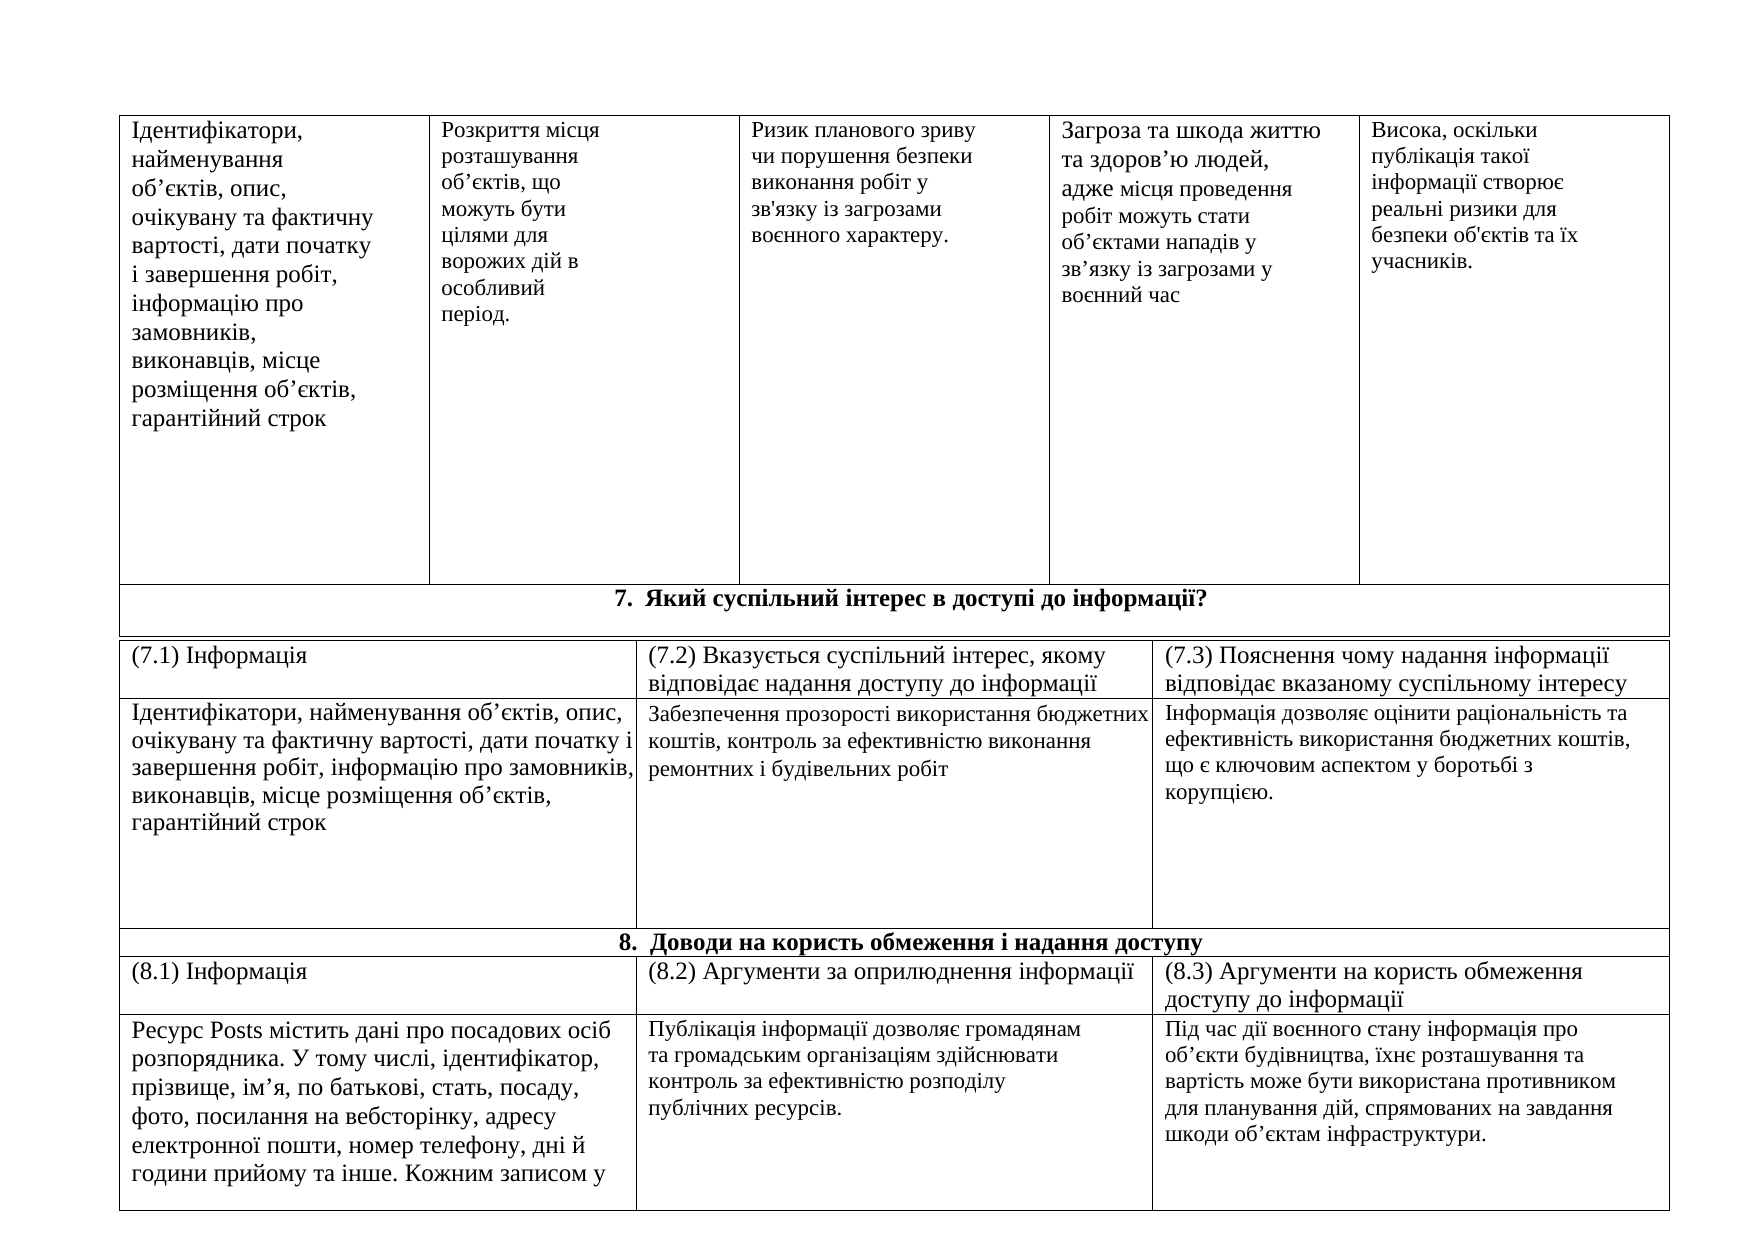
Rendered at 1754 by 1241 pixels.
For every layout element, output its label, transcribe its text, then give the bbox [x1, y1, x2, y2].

table_cell Ризик планового зриву чи порушення безпеки виконання робіт у зв'язку із загрозами воєнного характеру. [740, 116, 1049, 584]
table_cell Ідентифікатори, найменування об’єктів, опис, очікувану та фактичну вартості, дати початку і завершення робіт, інформацію про замовників, виконавців, місце розміщення об’єктів, гарантійний строк [120, 116, 429, 584]
table_cell Висока, оскільки публікація такої інформації створює реальні ризики для безпеки об'єктів та їх учасників. [1360, 116, 1669, 584]
table_cell Загроза та шкода життю та здоров’ю людей, адже місця проведення робіт можуть стати об’єктами нападів у зв’язку із загрозами у воєнний час [1050, 116, 1359, 584]
table_cell Інформація дозволяє оцінити раціональність та ефективність використання бюджетних коштів, що є ключовим аспектом у боротьбі з корупцією. [1153, 699, 1669, 928]
table_cell Розкриття місця розташування об’єктів, що можуть бути цілями для ворожих дій в особливий період. [430, 116, 739, 584]
table_cell Забезпечення прозорості використання бюджетних коштів, контроль за ефективністю виконання ремонтних і будівельних робіт [637, 699, 1152, 928]
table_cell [1153, 1015, 1669, 1210]
table_cell Ідентифікатори, найменування об’єктів, опис, очікувану та фактичну вартості, дати початку і завершення робіт, інформацію про замовників, виконавців, місце розміщення об’єктів, гарантійний строк [120, 699, 636, 928]
table_header (7.1) Інформація [120, 641, 636, 698]
table_cell (8.3) Аргументи на користь обмеження доступу до інформації [1153, 957, 1669, 1014]
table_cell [637, 1015, 1152, 1210]
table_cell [120, 1015, 636, 1210]
table_header (7.3) Пояснення чому надання інформації відповідає вказаному суспільному інтересу [1153, 641, 1669, 698]
table_cell (8.2) Аргументи за оприлюднення інформації [637, 957, 1152, 1014]
table_cell (8.1) Інформація [120, 957, 636, 1014]
table_header (7.2) Вказується суспільний інтерес, якому відповідає надання доступу до інформації [637, 641, 1152, 698]
table_cell 8. Доводи на користь обмеження і надання доступу [120, 929, 1669, 956]
table_cell 7. Який суспільний інтерес в доступі до інформації? [120, 585, 1669, 636]
